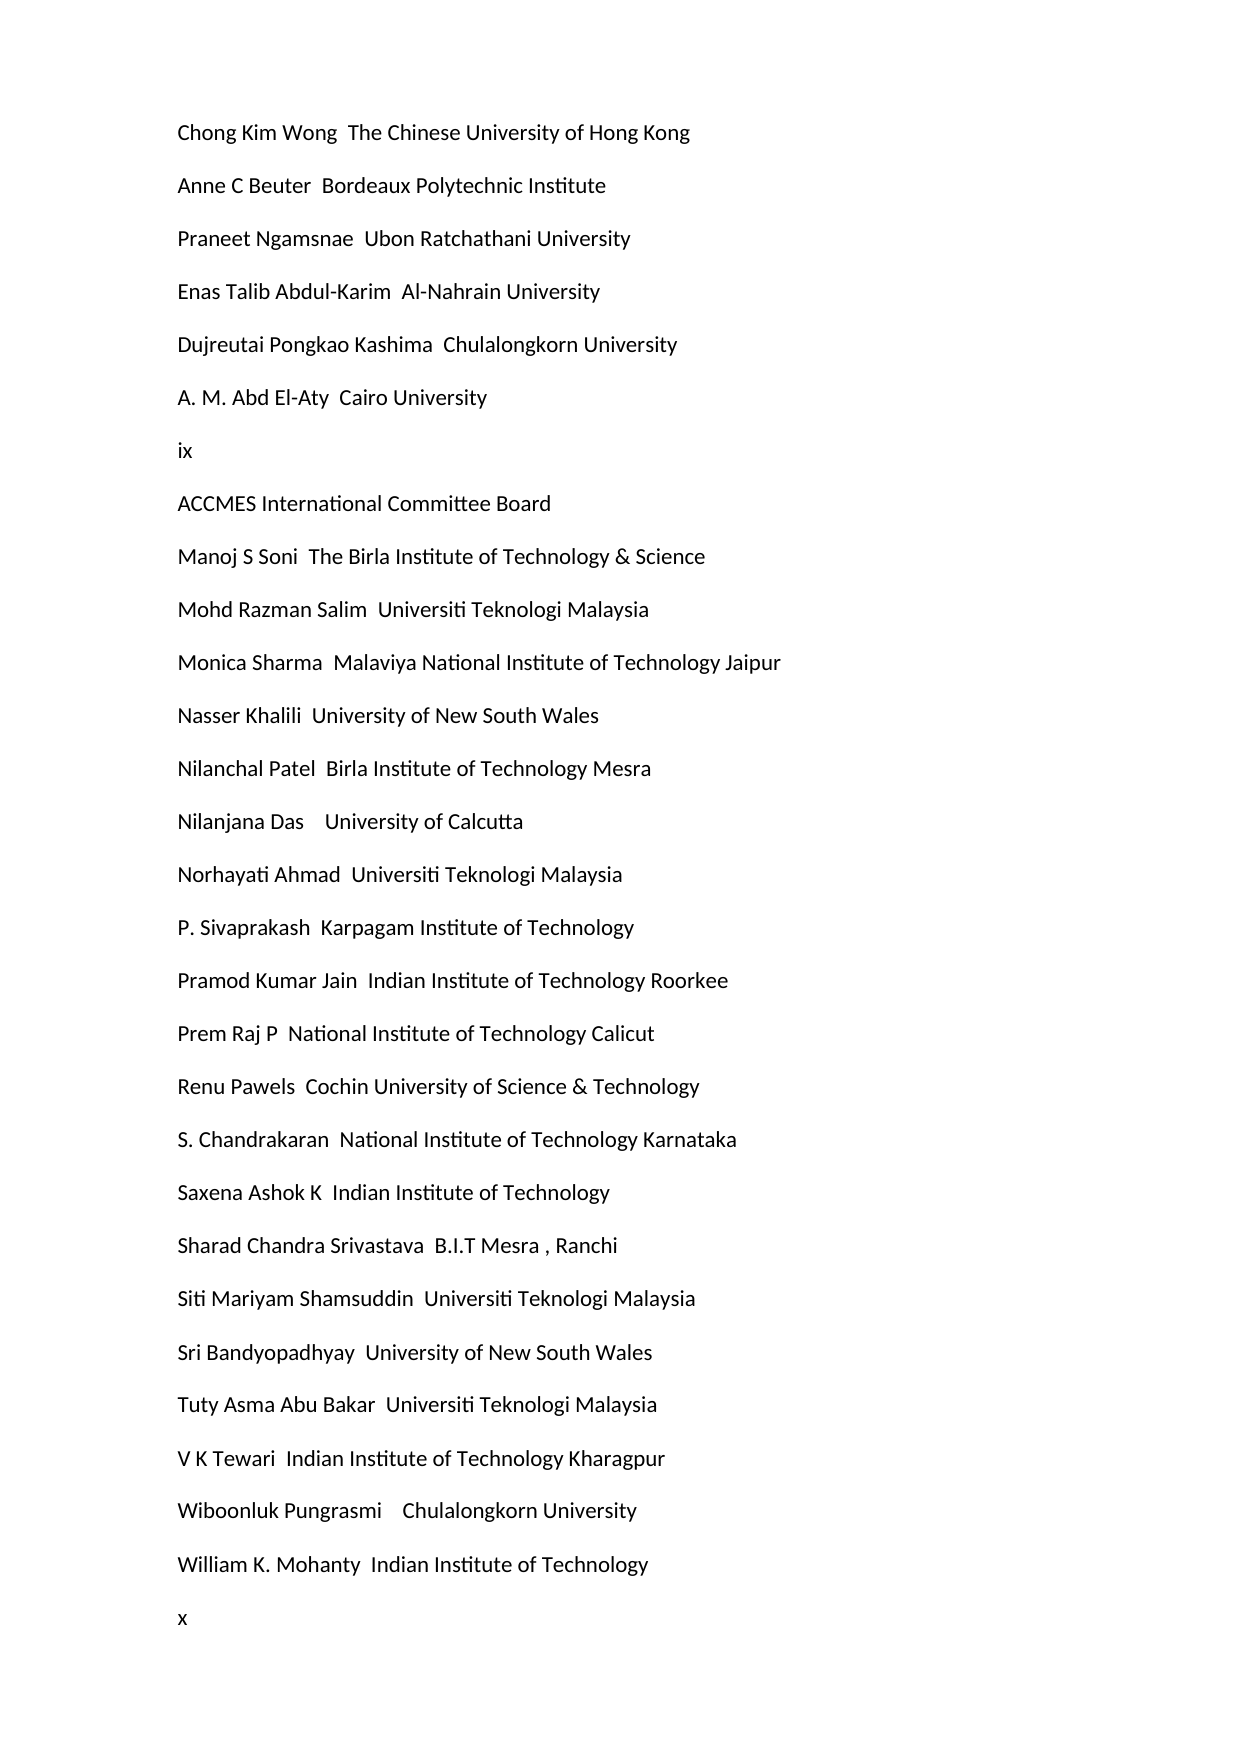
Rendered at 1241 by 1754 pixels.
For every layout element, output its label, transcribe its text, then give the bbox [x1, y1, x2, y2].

text Enas Talib Abdul-Karim Al-Nahrain University [177, 277, 1152, 305]
text Sharad Chandra Srivastava B.I.T Mesra , Ranchi [177, 1232, 1152, 1259]
text Sri Bandyopadhyay University of New South Wales [177, 1338, 1152, 1366]
text ix [177, 436, 1152, 464]
text Nilanchal Patel Birla Institute of Technology Mesra [177, 754, 1152, 782]
text Monica Sharma Malaviya National Institute of Technology Jaipur [177, 648, 1152, 676]
text Chong Kim Wong The Chinese University of Hong Kong [177, 118, 1152, 146]
text Norhayati Ahmad Universiti Teknologi Malaysia [177, 860, 1152, 888]
text Pramod Kumar Jain Indian Institute of Technology Roorkee [177, 966, 1152, 994]
text Nasser Khalili University of New South Wales [177, 701, 1152, 729]
text Praneet Ngamsnae Ubon Ratchathani University [177, 224, 1152, 252]
text x [177, 1603, 1152, 1631]
text Siti Mariyam Shamsuddin Universiti Teknologi Malaysia [177, 1284, 1152, 1313]
text Renu Pawels Cochin University of Science & Technology [177, 1072, 1152, 1101]
text V K Tewari Indian Institute of Technology Kharagpur [177, 1444, 1152, 1472]
text Dujreutai Pongkao Kashima Chulalongkorn University [177, 330, 1152, 358]
text Tuty Asma Abu Bakar Universiti Teknologi Malaysia [177, 1391, 1152, 1419]
text Nilanjana Das University of Calcutta [177, 807, 1152, 835]
text P. Sivaprakash Karpagam Institute of Technology [177, 913, 1152, 941]
text Anne C Beuter Bordeaux Polytechnic Institute [177, 171, 1152, 199]
text Mohd Razman Salim Universiti Teknologi Malaysia [177, 595, 1152, 623]
text Manoj S Soni The Birla Institute of Technology & Science [177, 542, 1152, 570]
text ACCMES International Committee Board [177, 489, 1152, 517]
text William K. Mohanty Indian Institute of Technology [177, 1550, 1152, 1578]
text Wiboonluk Pungrasmi Chulalongkorn University [177, 1497, 1152, 1525]
text A. M. Abd El-Aty Cairo University [177, 383, 1152, 411]
text Saxena Ashok K Indian Institute of Technology [177, 1178, 1152, 1207]
text S. Chandrakaran National Institute of Technology Karnataka [177, 1126, 1152, 1153]
text Prem Raj P National Institute of Technology Calicut [177, 1019, 1152, 1047]
